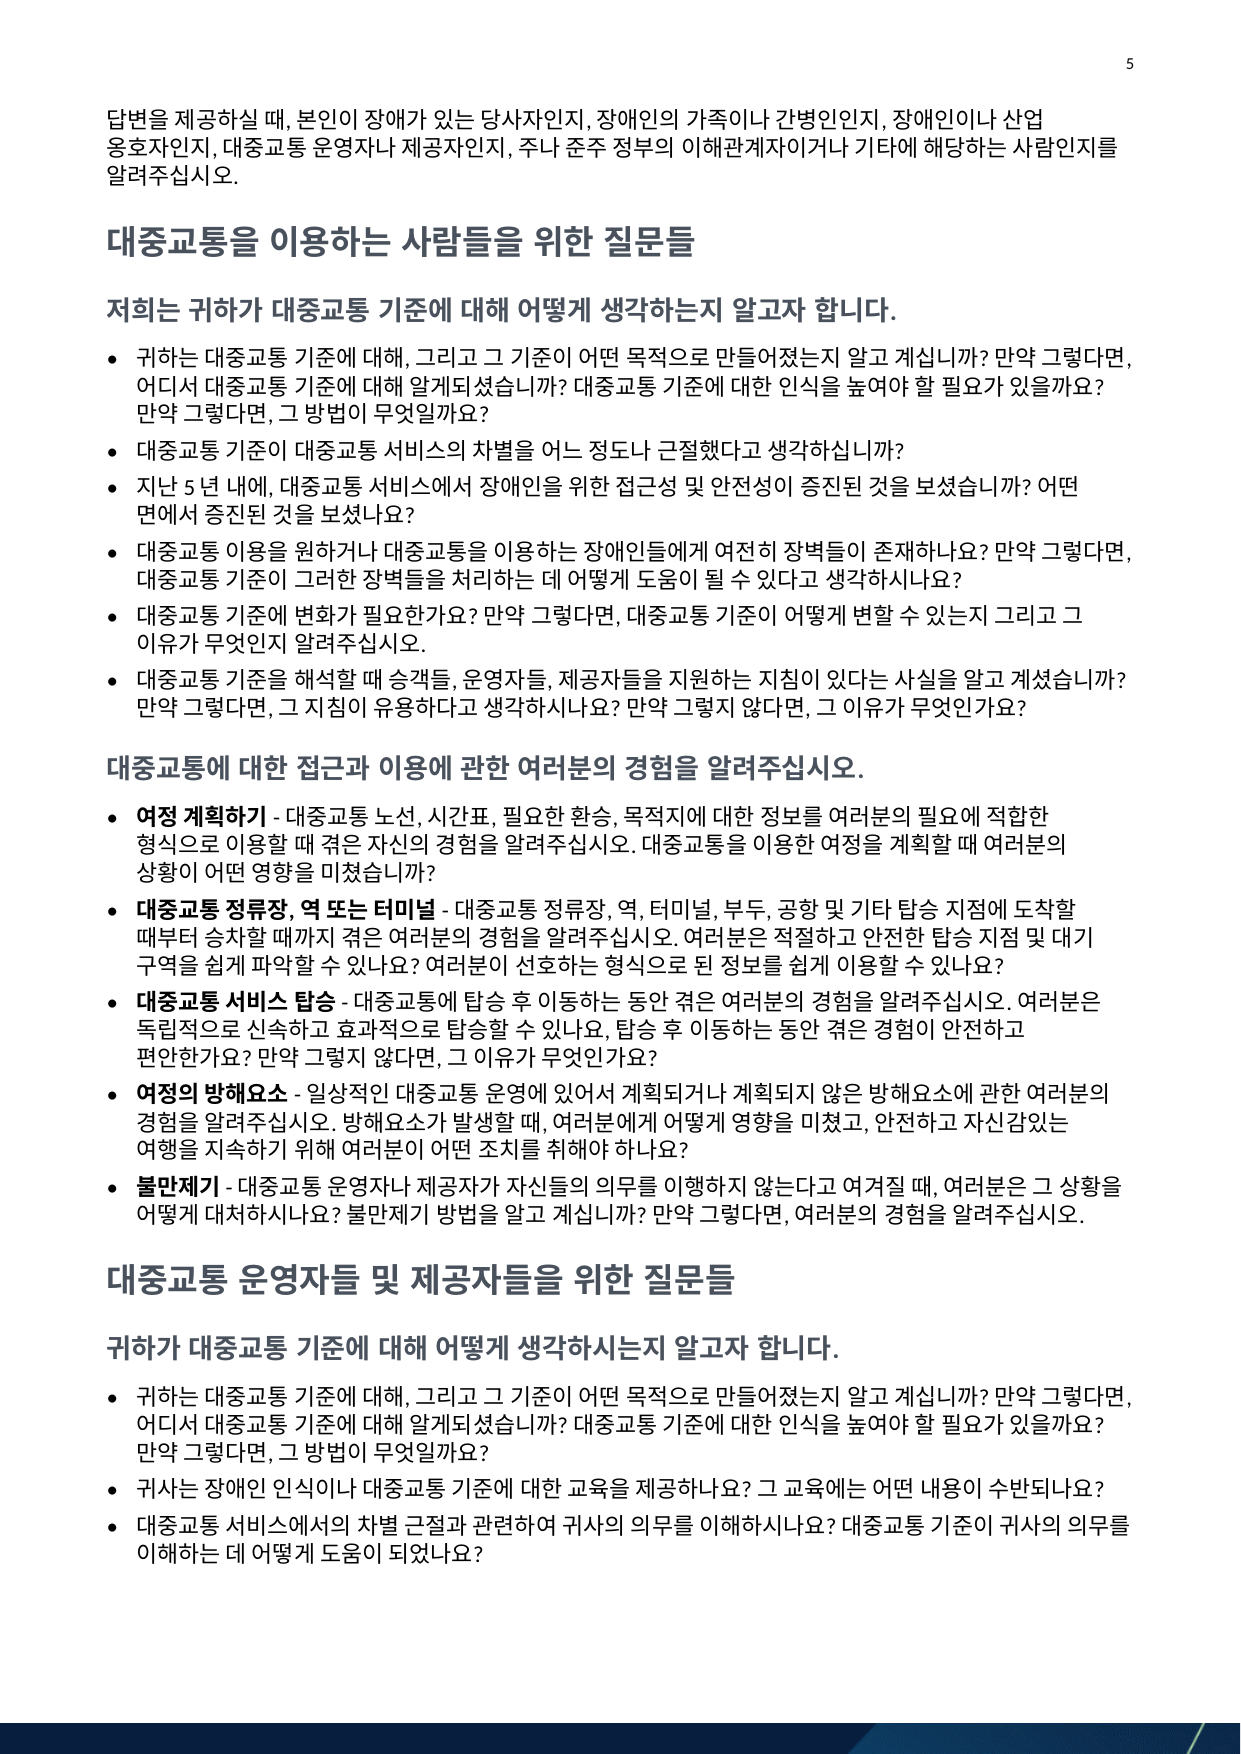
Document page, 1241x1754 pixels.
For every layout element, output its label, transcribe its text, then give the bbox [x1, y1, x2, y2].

text 대중교통 기준에 변화가 필요한가요? 만약 그렇다면, 대중교통 기준이 어떻게 변할 수 있는지 그리고 그 이유가 무엇인지 알려주십시오. [106, 602, 1134, 658]
text 여정의 방해요소 - 일상적인 대중교통 운영에 있어서 계획되거나 계획되지 않은 방해요소에 관한 여러분의 경험을 알려주십시오. 방해요소가 발생할 때, 여러분에게 어떻게 영향을 미쳤고, 안전하고 자신감있는 여행을 지속하기 위해 여러분이 어떤 조치를 취해야 하나요? [106, 1081, 1134, 1165]
text 대중교통 이용을 원하거나 대중교통을 이용하는 장애인들에게 여전히 장벽들이 존재하나요? 만약 그렇다면, 대중교통 기준이 그러한 장벽들을 처리하는 데 어떻게 도움이 될 수 있다고 생각하시나요? [106, 538, 1134, 594]
text 대중교통 정류장, 역 또는 터미널 - 대중교통 정류장, 역, 터미널, 부두, 공항 및 기타 탑승 지점에 도착할 때부터 승차할 때까지 겪은 여러분의 경험을 알려주십시오. 여러분은 적절하고 안전한 탑승 지점 및 대기 구역을 쉽게 파악할 수 있나요? 여러분이 선호하는 형식으로 된 정보를 쉽게 이용할 수 있나요? [106, 896, 1134, 980]
text 대중교통 서비스 탑승 - 대중교통에 탑승 후 이동하는 동안 겪은 여러분의 경험을 알려주십시오. 여러분은 독립적으로 신속하고 효과적으로 탑승할 수 있나요, 탑승 후 이동하는 동안 겪은 경험이 안전하고 편안한가요? 만약 그렇지 않다면, 그 이유가 무엇인가요? [106, 988, 1134, 1072]
picture [0, 1723, 1241, 1754]
text 대중교통 기준을 해석할 때 승객들, 운영자들, 제공자들을 지원하는 지침이 있다는 사실을 알고 계셨습니까? 만약 그렇다면, 그 지침이 유용하다고 생각하시나요? 만약 그렇지 않다면, 그 이유가 무엇인가요? [106, 666, 1134, 722]
text 대중교통 기준이 대중교통 서비스의 차별을 어느 정도나 근절했다고 생각하십니까? [106, 437, 1134, 465]
text 귀하는 대중교통 기준에 대해, 그리고 그 기준이 어떤 목적으로 만들어졌는지 알고 계십니까? 만약 그렇다면, 어디서 대중교통 기준에 대해 알게되셨습니까? 대중교통 기준에 대한 인식을 높여야 할 필요가 있을까요? 만약 그렇다면, 그 방법이 무엇일까요? [106, 1383, 1134, 1467]
text 대중교통 서비스에서의 차별 근절과 관련하여 귀사의 의무를 이해하시나요? 대중교통 기준이 귀사의 의무를 이해하는 데 어떻게 도움이 되었나요? [106, 1512, 1134, 1568]
text 불만제기 - 대중교통 운영자나 제공자가 자신들의 의무를 이행하지 않는다고 여겨질 때, 여러분은 그 상황을 어떻게 대처하시나요? 불만제기 방법을 알고 계십니까? 만약 그렇다면, 여러분의 경험을 알려주십시오. [106, 1173, 1134, 1229]
text 지난 5년 내에, 대중교통 서비스에서 장애인을 위한 접근성 및 안전성이 증진된 것을 보셨습니까? 어떤 면에서 증진된 것을 보셨나요? [106, 473, 1134, 529]
text 귀하는 대중교통 기준에 대해, 그리고 그 기준이 어떤 목적으로 만들어졌는지 알고 계십니까? 만약 그렇다면, 어디서 대중교통 기준에 대해 알게되셨습니까? 대중교통 기준에 대한 인식을 높여야 할 필요가 있을까요? 만약 그렇다면, 그 방법이 무엇일까요? [106, 344, 1134, 429]
subtitle 대중교통에 대한 접근과 이용에 관한 여러분의 경험을 알려주십시오. [106, 747, 1134, 787]
subtitle 귀하가 대중교통 기준에 대해 어떻게 생각하시는지 알고자 합니다. [106, 1327, 1134, 1367]
text 답변을 제공하실 때, 본인이 장애가 있는 당사자인지, 장애인의 가족이나 간병인인지, 장애인이나 산업 옹호자인지, 대중교통 운영자나 제공자인지, 주나 준주 정부의 이해관계자이거나 기타에 해당하는 사람인지를 알려주십시오. [106, 106, 1134, 190]
subtitle 대중교통을 이용하는 사람들을 위한 질문들 [106, 215, 1134, 264]
text 귀사는 장애인 인식이나 대중교통 기준에 대한 교육을 제공하나요? 그 교육에는 어떤 내용이 수반되나요? [106, 1476, 1134, 1504]
subtitle 저희는 귀하가 대중교통 기준에 대해 어떻게 생각하는지 알고자 합니다. [106, 289, 1134, 328]
subtitle 대중교통 운영자들 및 제공자들을 위한 질문들 [106, 1254, 1134, 1302]
text 여정 계획하기 - 대중교통 노선, 시간표, 필요한 환승, 목적지에 대한 정보를 여러분의 필요에 적합한 형식으로 이용할 때 겪은 자신의 경험을 알려주십시오. 대중교통을 이용한 여정을 계획할 때 여러분의 상황이 어떤 영향을 미쳤습니까? [106, 803, 1134, 887]
